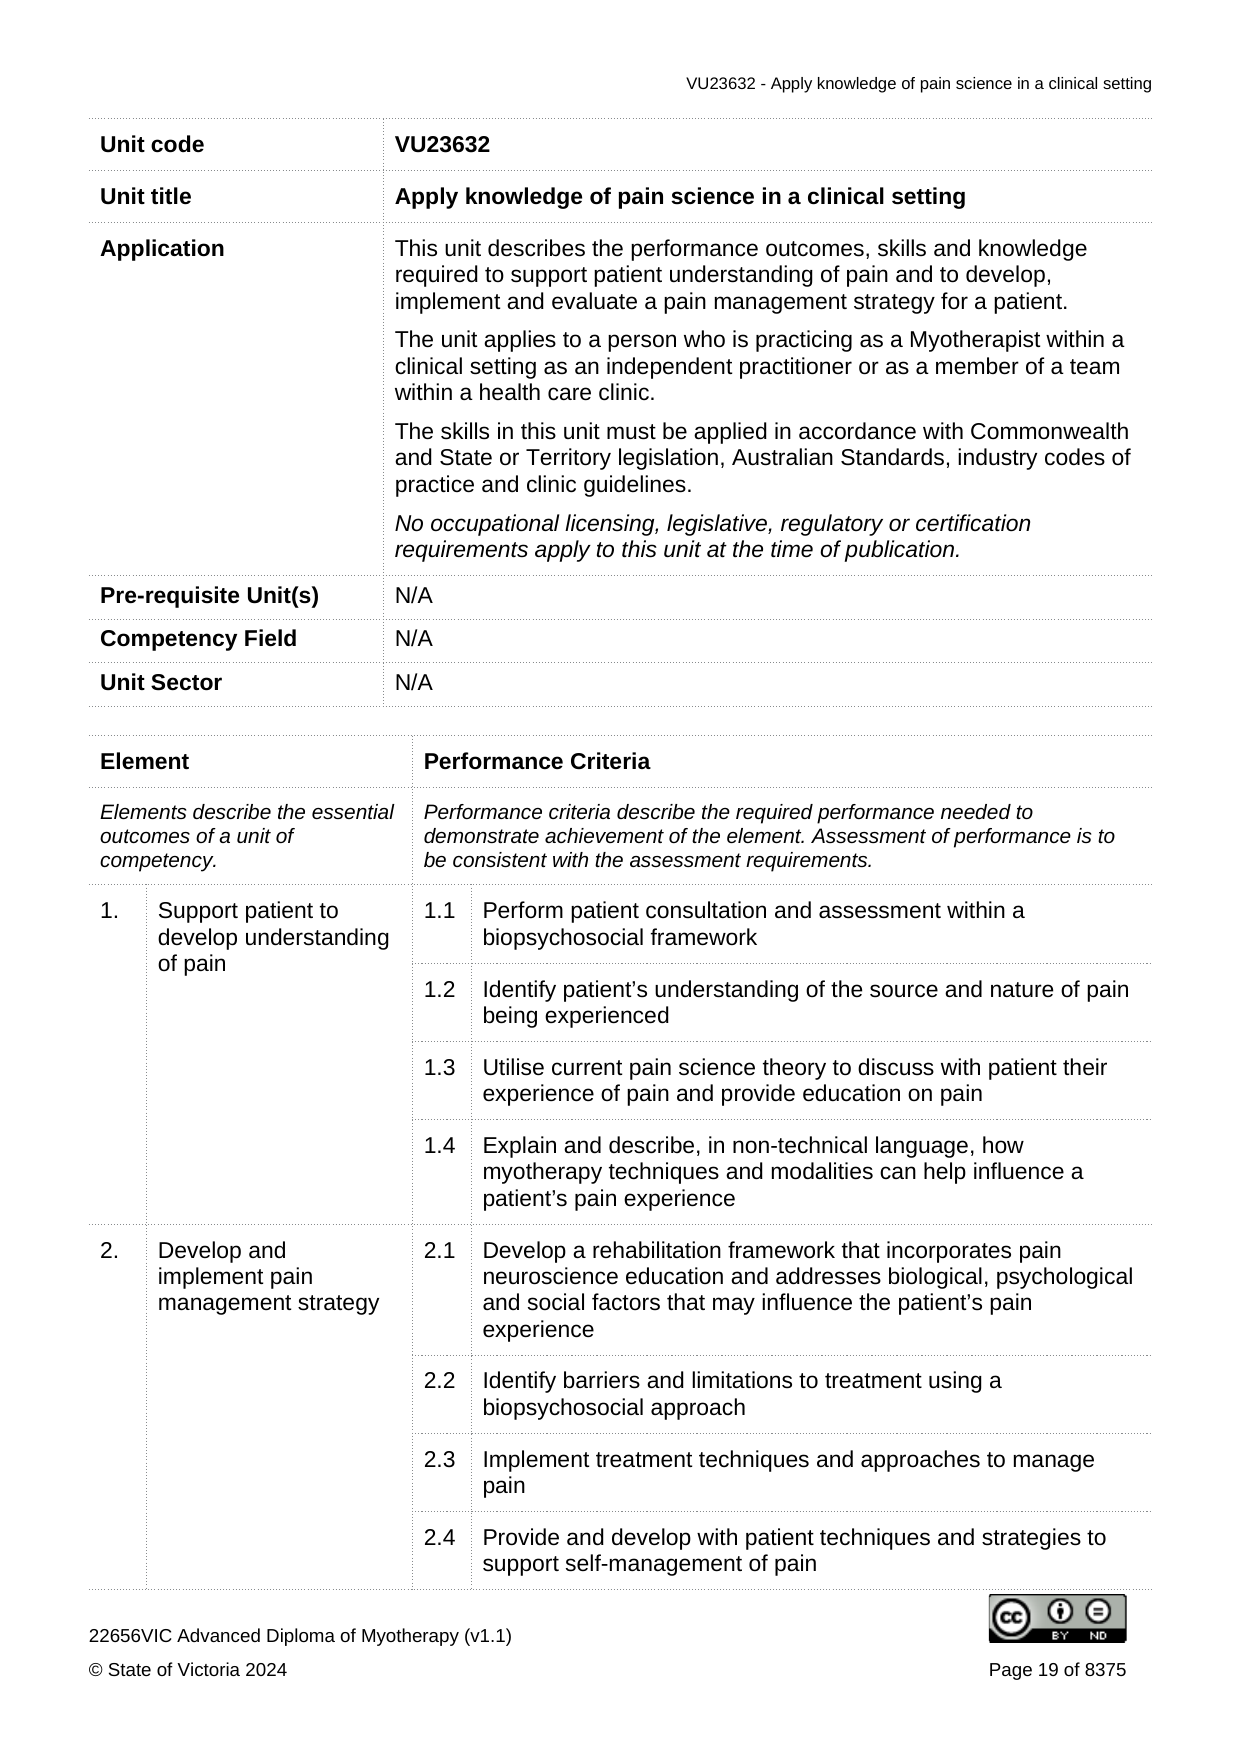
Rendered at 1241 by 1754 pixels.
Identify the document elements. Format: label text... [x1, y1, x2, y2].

table_cell Unit title [89, 170, 383, 222]
table_cell 2.2 [412, 1355, 471, 1433]
table_cell Unit Sector [89, 662, 383, 706]
table_cell Elements describe the essential outcomes of a unit of competency. [89, 787, 412, 884]
table_cell 2. [89, 1224, 146, 1589]
table_cell Application [89, 222, 383, 575]
table_cell Identify patient’s understanding of the source and nature of pain being experienced [471, 963, 1152, 1041]
table_cell Apply knowledge of pain science in a clinical setting [383, 170, 1152, 222]
table_cell 1.3 [412, 1041, 471, 1119]
table_cell Explain and describe, in non-technical language, how myotherapy techniques and modalities can help influence a patient’s pain experience [471, 1119, 1152, 1223]
table_cell N/a [383, 662, 1152, 706]
table_cell Pre-requisite Unit(s) [89, 575, 383, 618]
table_cell Competency Field [89, 619, 383, 662]
table_cell 1.2 [412, 963, 471, 1041]
table_cell 1. [89, 884, 146, 1223]
picture [988, 1594, 1127, 1643]
table_cell This unit describes the performance outcomes, skills and knowledge required to support patient understanding of pain and to develop, implement and evaluate a pain management strategy for a patient. The unit applies to a person who is practicing as a Myotherapist within a clinical setting as an independent practitioner or as a member of a team within a health care clinic. The skills in this unit must be applied in accordance with Commonwealth and State or Territory legislation, Australian Standards, industry codes of practice and clinic guidelines. No occupational licensing, legislative, regulatory or certification requirements apply to this unit at the time of publication. [383, 222, 1152, 575]
table_cell Perform patient consultation and assessment within a biopsychosocial framework [471, 884, 1152, 962]
table_cell Implement treatment techniques and approaches to manage pain [471, 1433, 1152, 1511]
table_cell Provide and develop with patient techniques and strategies to support self-management of pain [471, 1511, 1152, 1589]
table_cell 2.1 [412, 1224, 471, 1354]
table_cell 2.4 [412, 1511, 471, 1589]
table_cell 2.3 [412, 1433, 471, 1511]
table_cell Identify barriers and limitations to treatment using a biopsychosocial approach [471, 1355, 1152, 1433]
table_cell Utilise current pain science theory to discuss with patient their experience of pain and provide education on pain [471, 1041, 1152, 1119]
table_cell N/a [383, 619, 1152, 662]
table_cell Support patient to develop understanding of pain [146, 884, 412, 1223]
table_cell Performance criteria describe the required performance needed to demonstrate achievement of the element. Assessment of performance is to be consistent with the assessment requirements. [412, 787, 1152, 884]
table_header Performance Criteria [412, 735, 1152, 787]
table_header Unit code [89, 118, 383, 170]
table_cell 1.4 [412, 1119, 471, 1223]
table_header Element [89, 735, 412, 787]
table_cell N/a [383, 575, 1152, 618]
table_cell Develop and implement pain management strategy [146, 1224, 412, 1589]
table_cell 1.1 [412, 884, 471, 962]
table_cell Develop a rehabilitation framework that incorporates pain neuroscience education and addresses biological, psychological and social factors that may influence the patient’s pain experience [471, 1224, 1152, 1354]
table_header VU23632 [383, 118, 1152, 170]
